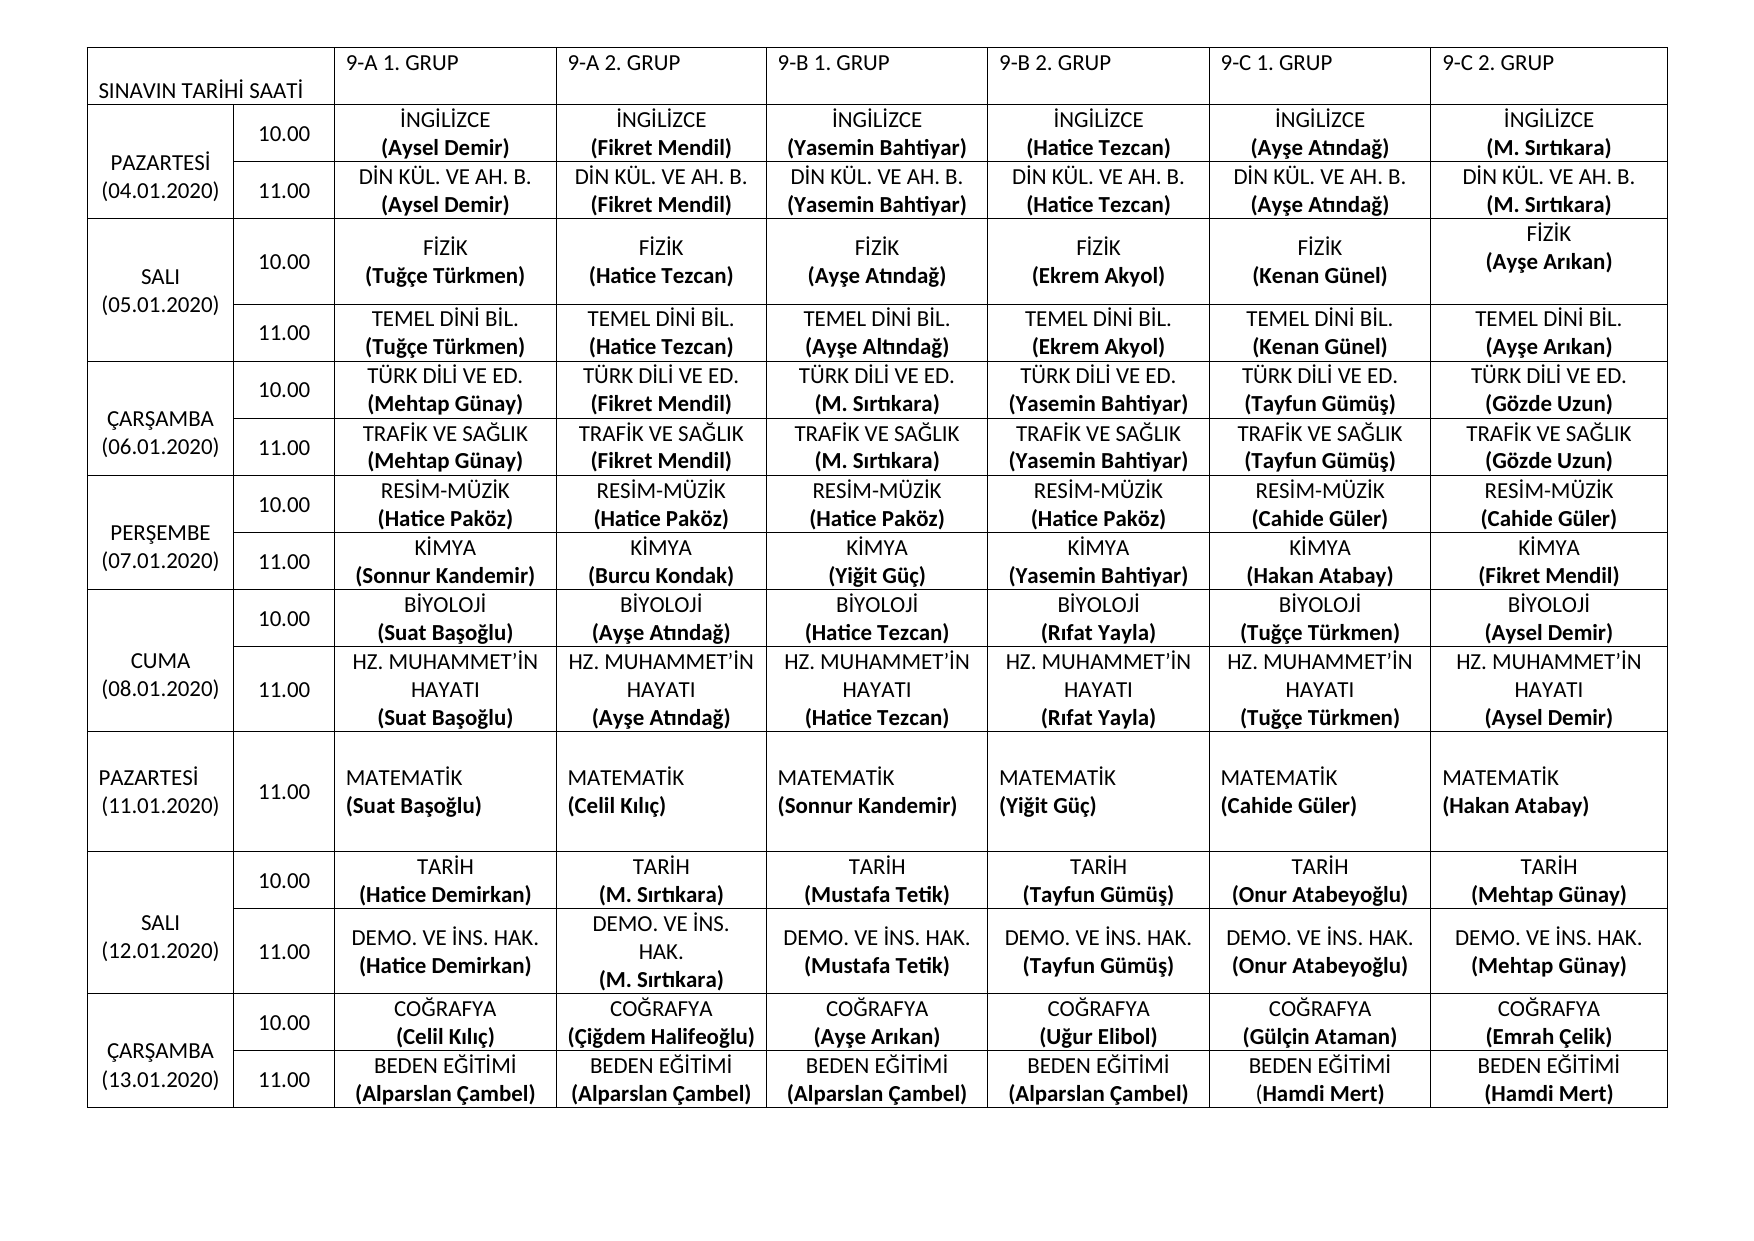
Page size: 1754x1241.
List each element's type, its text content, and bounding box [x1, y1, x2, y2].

table_cell ÇARŞAMBA (13.01.2020) [88, 994, 233, 1107]
table_cell RESİM-MÜZİK (Hatice Paköz) [988, 476, 1209, 532]
table_cell TARİH (Onur Atabeyoğlu) [1210, 852, 1430, 908]
table_cell KİMYA (Yiğit Güç) [767, 533, 987, 589]
table_cell TRAFİK VE SAĞLIK (Fikret Mendil) [557, 419, 766, 475]
table_cell İNGİLİZCE (M. Sırtıkara) [1431, 105, 1667, 161]
table_cell MATEMATİK (Yiğit Güç) [988, 732, 1209, 851]
table_cell TÜRK DİLİ VE ED. (Tayfun Gümüş) [1210, 362, 1430, 418]
table_cell HZ. MUHAMMET’İN HAYATI (Aysel Demir) [1431, 647, 1667, 731]
table_cell BİYOLOJİ (Hatice Tezcan) [767, 590, 987, 646]
table_cell HZ. MUHAMMET’İN HAYATI (Hatice Tezcan) [767, 647, 987, 731]
table_cell RESİM-MÜZİK (Cahide Güler) [1431, 476, 1667, 532]
table_cell 11.00 [234, 647, 334, 731]
table_cell BEDEN EĞİTİMİ (Hamdi Mert) [1431, 1051, 1667, 1107]
table_cell DİN KÜL. VE AH. B. (Aysel Demir) [335, 162, 556, 218]
table_cell PERŞEMBE (07.01.2020) [88, 476, 233, 589]
table_cell 10.00 [234, 476, 334, 532]
table_cell FİZİK (Tuğçe Türkmen) [335, 219, 556, 303]
table_cell 11.00 [234, 533, 334, 589]
table_cell 11.00 [234, 162, 334, 218]
table_cell FİZİK (Ekrem Akyol) [988, 219, 1209, 303]
table_cell TARİH (M. Sırtıkara) [557, 852, 766, 908]
table_cell DİN KÜL. VE AH. B. (Yasemin Bahtiyar) [767, 162, 987, 218]
table_cell FİZİK (Ayşe Arıkan) [1431, 219, 1667, 303]
table_cell BİYOLOJİ (Ayşe Atındağ) [557, 590, 766, 646]
table_cell HZ. MUHAMMET’İN HAYATI (Ayşe Atındağ) [557, 647, 766, 731]
table_cell KİMYA (Burcu Kondak) [557, 533, 766, 589]
table_cell BEDEN EĞİTİMİ (Alparslan Çambel) [335, 1051, 556, 1107]
table_cell FİZİK (Ayşe Atındağ) [767, 219, 987, 303]
table_cell TÜRK DİLİ VE ED. (Gözde Uzun) [1431, 362, 1667, 418]
table_cell BEDEN EĞİTİMİ (Hamdi Mert) [1210, 1051, 1430, 1107]
table_cell RESİM-MÜZİK (Cahide Güler) [1210, 476, 1430, 532]
table_header 9-A 1. GRUP [335, 48, 556, 104]
table_cell 10.00 [234, 362, 334, 418]
table_cell İNGİLİZCE (Hatice Tezcan) [988, 105, 1209, 161]
table_cell MATEMATİK (Celil Kılıç) [557, 732, 766, 851]
table_cell DİN KÜL. VE AH. B. (M. Sırtıkara) [1431, 162, 1667, 218]
table_cell BEDEN EĞİTİMİ (Alparslan Çambel) [767, 1051, 987, 1107]
table_cell TEMEL DİNİ BİL. (Tuğçe Türkmen) [335, 305, 556, 361]
table_cell CUMA (08.01.2020) [88, 590, 233, 731]
table_cell TEMEL DİNİ BİL. (Kenan Günel) [1210, 305, 1430, 361]
table_cell BİYOLOJİ (Suat Başoğlu) [335, 590, 556, 646]
table_cell TRAFİK VE SAĞLIK (Yasemin Bahtiyar) [988, 419, 1209, 475]
table_cell TRAFİK VE SAĞLIK (M. Sırtıkara) [767, 419, 987, 475]
table_cell HZ. MUHAMMET’İN HAYATI (Rıfat Yayla) [988, 647, 1209, 731]
table_cell BİYOLOJİ (Tuğçe Türkmen) [1210, 590, 1430, 646]
table_cell SALI (12.01.2020) [88, 852, 233, 993]
table_cell 11.00 [234, 732, 334, 851]
table_cell BİYOLOJİ (Rıfat Yayla) [988, 590, 1209, 646]
table_cell TEMEL DİNİ BİL. (Ayşe Altındağ) [767, 305, 987, 361]
table_cell TARİH (Mustafa Tetik) [767, 852, 987, 908]
table_cell 10.00 [234, 105, 334, 161]
table_cell TÜRK DİLİ VE ED. (Fikret Mendil) [557, 362, 766, 418]
table_cell TÜRK DİLİ VE ED. (M. Sırtıkara) [767, 362, 987, 418]
table_cell HZ. MUHAMMET’İN HAYATI (Tuğçe Türkmen) [1210, 647, 1430, 731]
table_cell TEMEL DİNİ BİL. (Ekrem Akyol) [988, 305, 1209, 361]
table_cell MATEMATİK (Sonnur Kandemir) [767, 732, 987, 851]
table_cell BEDEN EĞİTİMİ (Alparslan Çambel) [557, 1051, 766, 1107]
table_cell 10.00 [234, 590, 334, 646]
table_header 9-C 2. GRUP [1431, 48, 1667, 104]
table_cell 11.00 [234, 305, 334, 361]
table_cell 10.00 [234, 852, 334, 908]
table_cell TRAFİK VE SAĞLIK (Mehtap Günay) [335, 419, 556, 475]
table_cell TARİH (Mehtap Günay) [1431, 852, 1667, 908]
table_cell İNGİLİZCE (Aysel Demir) [335, 105, 556, 161]
table_cell RESİM-MÜZİK (Hatice Paköz) [767, 476, 987, 532]
table_cell DEMO. VE İNS. HAK. (M. Sırtıkara) [557, 909, 766, 993]
table_header 9-B 1. GRUP [767, 48, 987, 104]
table_cell İNGİLİZCE (Ayşe Atındağ) [1210, 105, 1430, 161]
table_cell TÜRK DİLİ VE ED. (Yasemin Bahtiyar) [988, 362, 1209, 418]
table_cell BİYOLOJİ (Aysel Demir) [1431, 590, 1667, 646]
table_cell ÇARŞAMBA (06.01.2020) [88, 362, 233, 475]
table_cell PAZARTESİ (04.01.2020) [88, 105, 233, 218]
table_cell DİN KÜL. VE AH. B. (Ayşe Atındağ) [1210, 162, 1430, 218]
table_cell TEMEL DİNİ BİL. (Ayşe Arıkan) [1431, 305, 1667, 361]
table_cell DEMO. VE İNS. HAK. (Tayfun Gümüş) [988, 909, 1209, 993]
table_cell İNGİLİZCE (Yasemin Bahtiyar) [767, 105, 987, 161]
table_cell KİMYA (Hakan Atabay) [1210, 533, 1430, 589]
table_cell DEMO. VE İNS. HAK. (Mehtap Günay) [1431, 909, 1667, 993]
table_header SINAVIN TARİHİ SAATİ [88, 48, 334, 104]
table_cell COĞRAFYA (Emrah Çelik) [1431, 994, 1667, 1050]
table_cell 11.00 [234, 909, 334, 993]
table_cell COĞRAFYA (Çiğdem Halifeoğlu) [557, 994, 766, 1050]
table_cell KİMYA (Yasemin Bahtiyar) [988, 533, 1209, 589]
table_cell FİZİK (Kenan Günel) [1210, 219, 1430, 303]
table_cell DEMO. VE İNS. HAK. (Mustafa Tetik) [767, 909, 987, 993]
table_cell PAZARTESİ (11.01.2020) [88, 732, 233, 851]
table_cell KİMYA (Sonnur Kandemir) [335, 533, 556, 589]
table_cell DEMO. VE İNS. HAK. (Hatice Demirkan) [335, 909, 556, 993]
table_cell RESİM-MÜZİK (Hatice Paköz) [557, 476, 766, 532]
table_cell COĞRAFYA (Celil Kılıç) [335, 994, 556, 1050]
table_cell COĞRAFYA (Ayşe Arıkan) [767, 994, 987, 1050]
table_header 9-C 1. GRUP [1210, 48, 1430, 104]
table_cell DEMO. VE İNS. HAK. (Onur Atabeyoğlu) [1210, 909, 1430, 993]
table_cell TEMEL DİNİ BİL. (Hatice Tezcan) [557, 305, 766, 361]
table_cell MATEMATİK (Cahide Güler) [1210, 732, 1430, 851]
table_cell BEDEN EĞİTİMİ (Alparslan Çambel) [988, 1051, 1209, 1107]
table_cell TRAFİK VE SAĞLIK (Tayfun Gümüş) [1210, 419, 1430, 475]
table_cell DİN KÜL. VE AH. B. (Hatice Tezcan) [988, 162, 1209, 218]
table_cell 11.00 [234, 1051, 334, 1107]
table_cell HZ. MUHAMMET’İN HAYATI (Suat Başoğlu) [335, 647, 556, 731]
table_header 9-A 2. GRUP [557, 48, 766, 104]
table_cell SALI (05.01.2020) [88, 219, 233, 361]
table_cell MATEMATİK (Suat Başoğlu) [335, 732, 556, 851]
table_cell COĞRAFYA (Gülçin Ataman) [1210, 994, 1430, 1050]
table_header 9-B 2. GRUP [988, 48, 1209, 104]
table_cell TARİH (Hatice Demirkan) [335, 852, 556, 908]
table_cell TRAFİK VE SAĞLIK (Gözde Uzun) [1431, 419, 1667, 475]
table_cell KİMYA (Fikret Mendil) [1431, 533, 1667, 589]
table_cell 10.00 [234, 994, 334, 1050]
table_cell TARİH (Tayfun Gümüş) [988, 852, 1209, 908]
table_cell İNGİLİZCE (Fikret Mendil) [557, 105, 766, 161]
table_cell TÜRK DİLİ VE ED. (Mehtap Günay) [335, 362, 556, 418]
table_cell 10.00 [234, 219, 334, 303]
table_cell FİZİK (Hatice Tezcan) [557, 219, 766, 303]
table_cell RESİM-MÜZİK (Hatice Paköz) [335, 476, 556, 532]
table_cell DİN KÜL. VE AH. B. (Fikret Mendil) [557, 162, 766, 218]
table_cell 11.00 [234, 419, 334, 475]
table_cell MATEMATİK (Hakan Atabay) [1431, 732, 1667, 851]
table_cell COĞRAFYA (Uğur Elibol) [988, 994, 1209, 1050]
